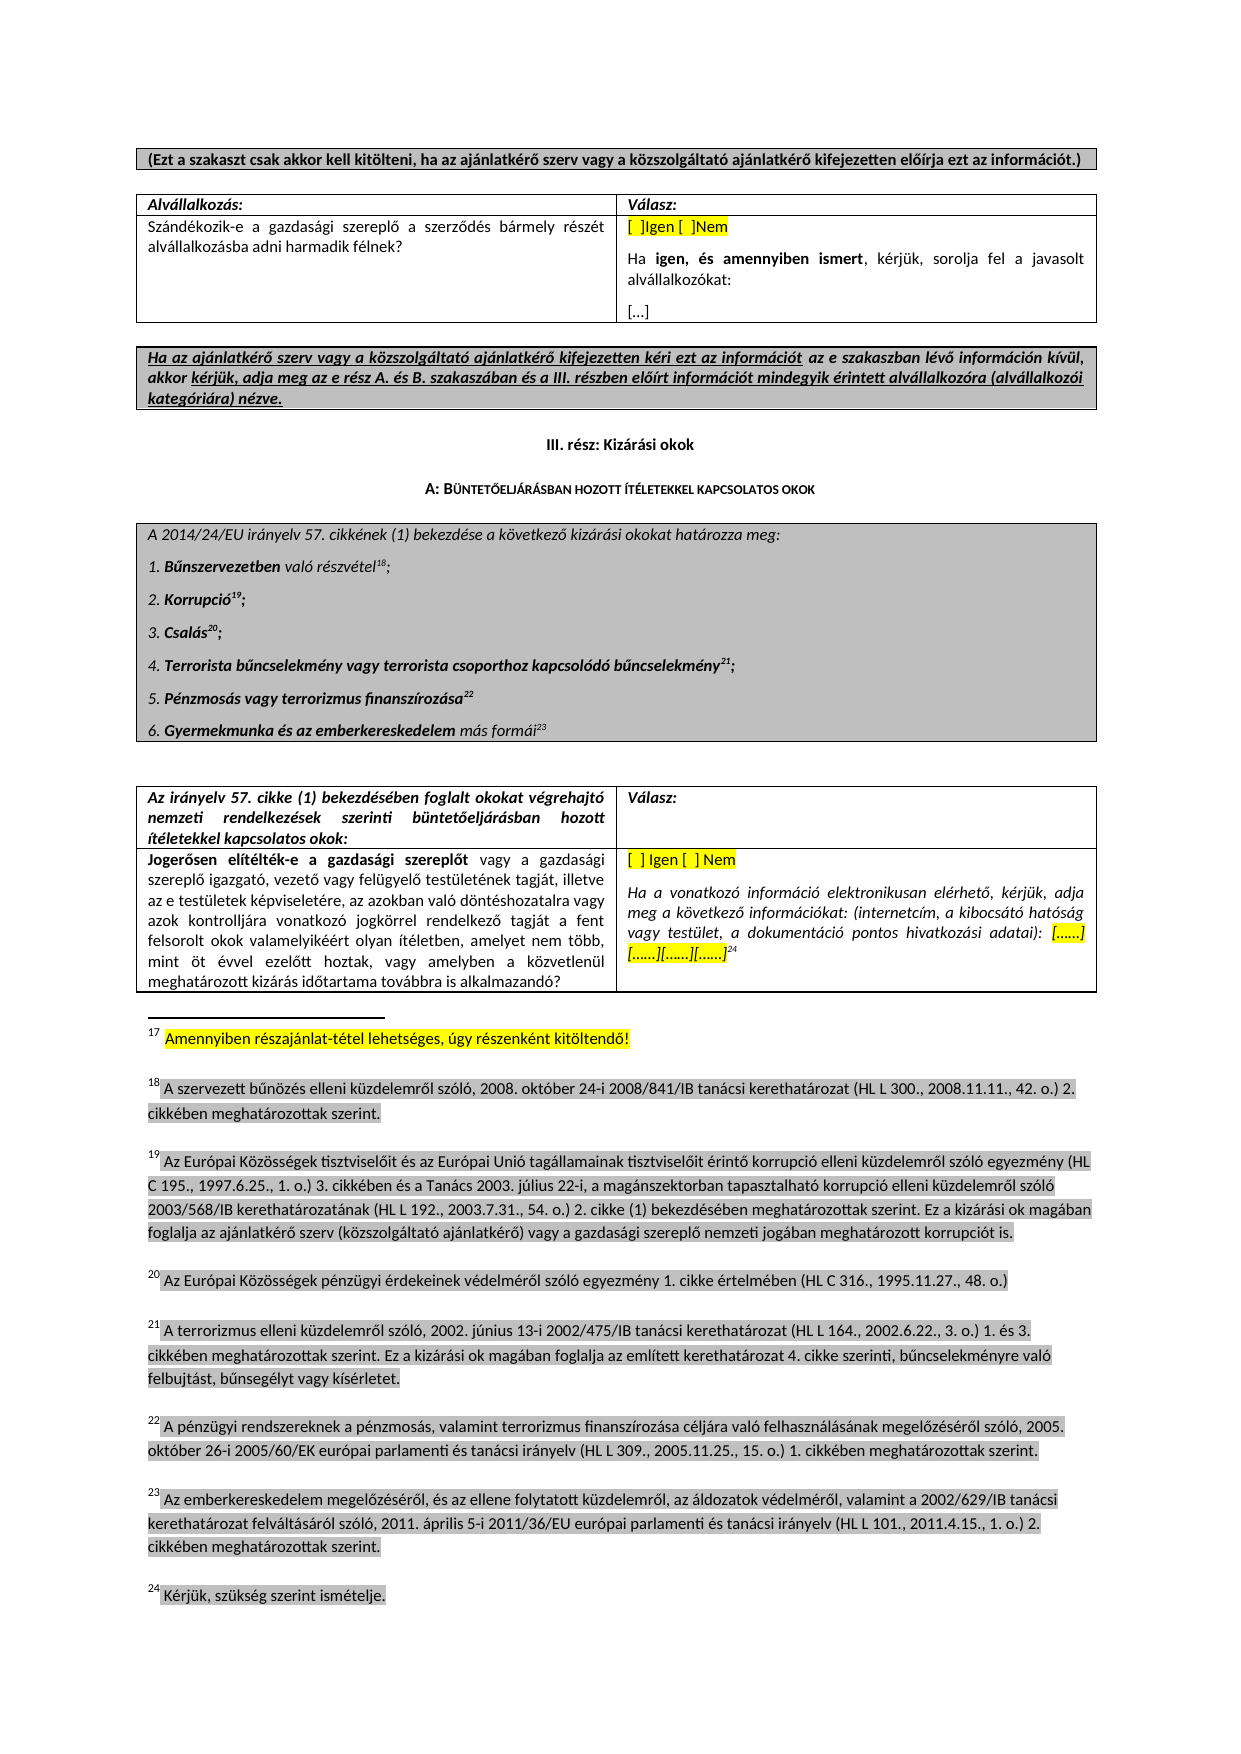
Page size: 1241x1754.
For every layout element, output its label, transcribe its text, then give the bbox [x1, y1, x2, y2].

table_header (Ezt a szakaszt csak akkor kell kitölteni, ha az ajánlatkérő szerv vagy a közszolgáltató ajánlatkérő kifejezetten előírja ezt az információt.) [137, 149, 1096, 169]
table_cell [ ]Igen [ ]Nem Ha igen, és amennyiben ismert, kérjük, sorolja fel a javasolt alvállalkozókat: […] [617, 216, 1096, 322]
text A: BÜNTETŐELJÁRÁSBAN HOZOTT ÍTÉLETEKKEL KAPCSOLATOS OKOK [148, 479, 1092, 499]
table_header Válasz: [617, 787, 1096, 848]
table_header Alvállalkozás: [137, 195, 616, 215]
table_cell Szándékozik-e a gazdasági szereplő a szerződés bármely részét alvállalkozásba adni harmadik félnek? [137, 216, 616, 322]
text III. rész: Kizárási okok [148, 434, 1092, 455]
table_header A 2014/24/EU irányelv 57. cikkének (1) bekezdése a következő kizárási okokat határozza meg: 1. Bűnszervezetben való részvétel; 2. Korrupció; 3. Csalás; 4. Terrorista bűncselekmény vagy terrorista csoporthoz kapcsolódó bűncselekmény; 5. Pénzmosás vagy terrorizmus finanszírozása 6. Gyermekmunka és az emberkereskedelem más formái [137, 524, 1096, 741]
table_header Válasz: [617, 195, 1096, 215]
table_header Ha az ajánlatkérő szerv vagy a közszolgáltató ajánlatkérő kifejezetten kéri ezt az információt az e szakaszban lévő információn kívül, akkor kérjük, adja meg az e rész A. és B. szakaszában és a III. részben előírt információt mindegyik érintett alvállalkozóra (alvállalkozói kategóriára) nézve. [137, 348, 1096, 408]
table_cell [ ] Igen [ ] Nem Ha a vonatkozó információ elektronikusan elérhető, kérjük, adja meg a következő információkat: (internetcím, a kibocsátó hatóság vagy testület, a dokumentáció pontos hivatkozási adatai): [……][……][……][……] [617, 849, 1096, 991]
table_header Az irányelv 57. cikke (1) bekezdésében foglalt okokat végrehajtó nemzeti rendelkezések szerinti büntetőeljárásban hozott ítéletekkel kapcsolatos okok: [137, 787, 616, 848]
table_cell Jogerősen elítélték-e a gazdasági szereplőt vagy a gazdasági szereplő igazgató, vezető vagy felügyelő testületének tagját, illetve az e testületek képviseletére, az azokban való döntéshozatalra vagy azok kontrolljára vonatkozó jogkörrel rendelkező tagját a fent felsorolt okok valamelyikéért olyan ítéletben, amelyet nem több, mint öt évvel ezelőtt hoztak, vagy amelyben a közvetlenül meghatározott kizárás időtartama továbbra is alkalmazandó? [137, 849, 616, 991]
